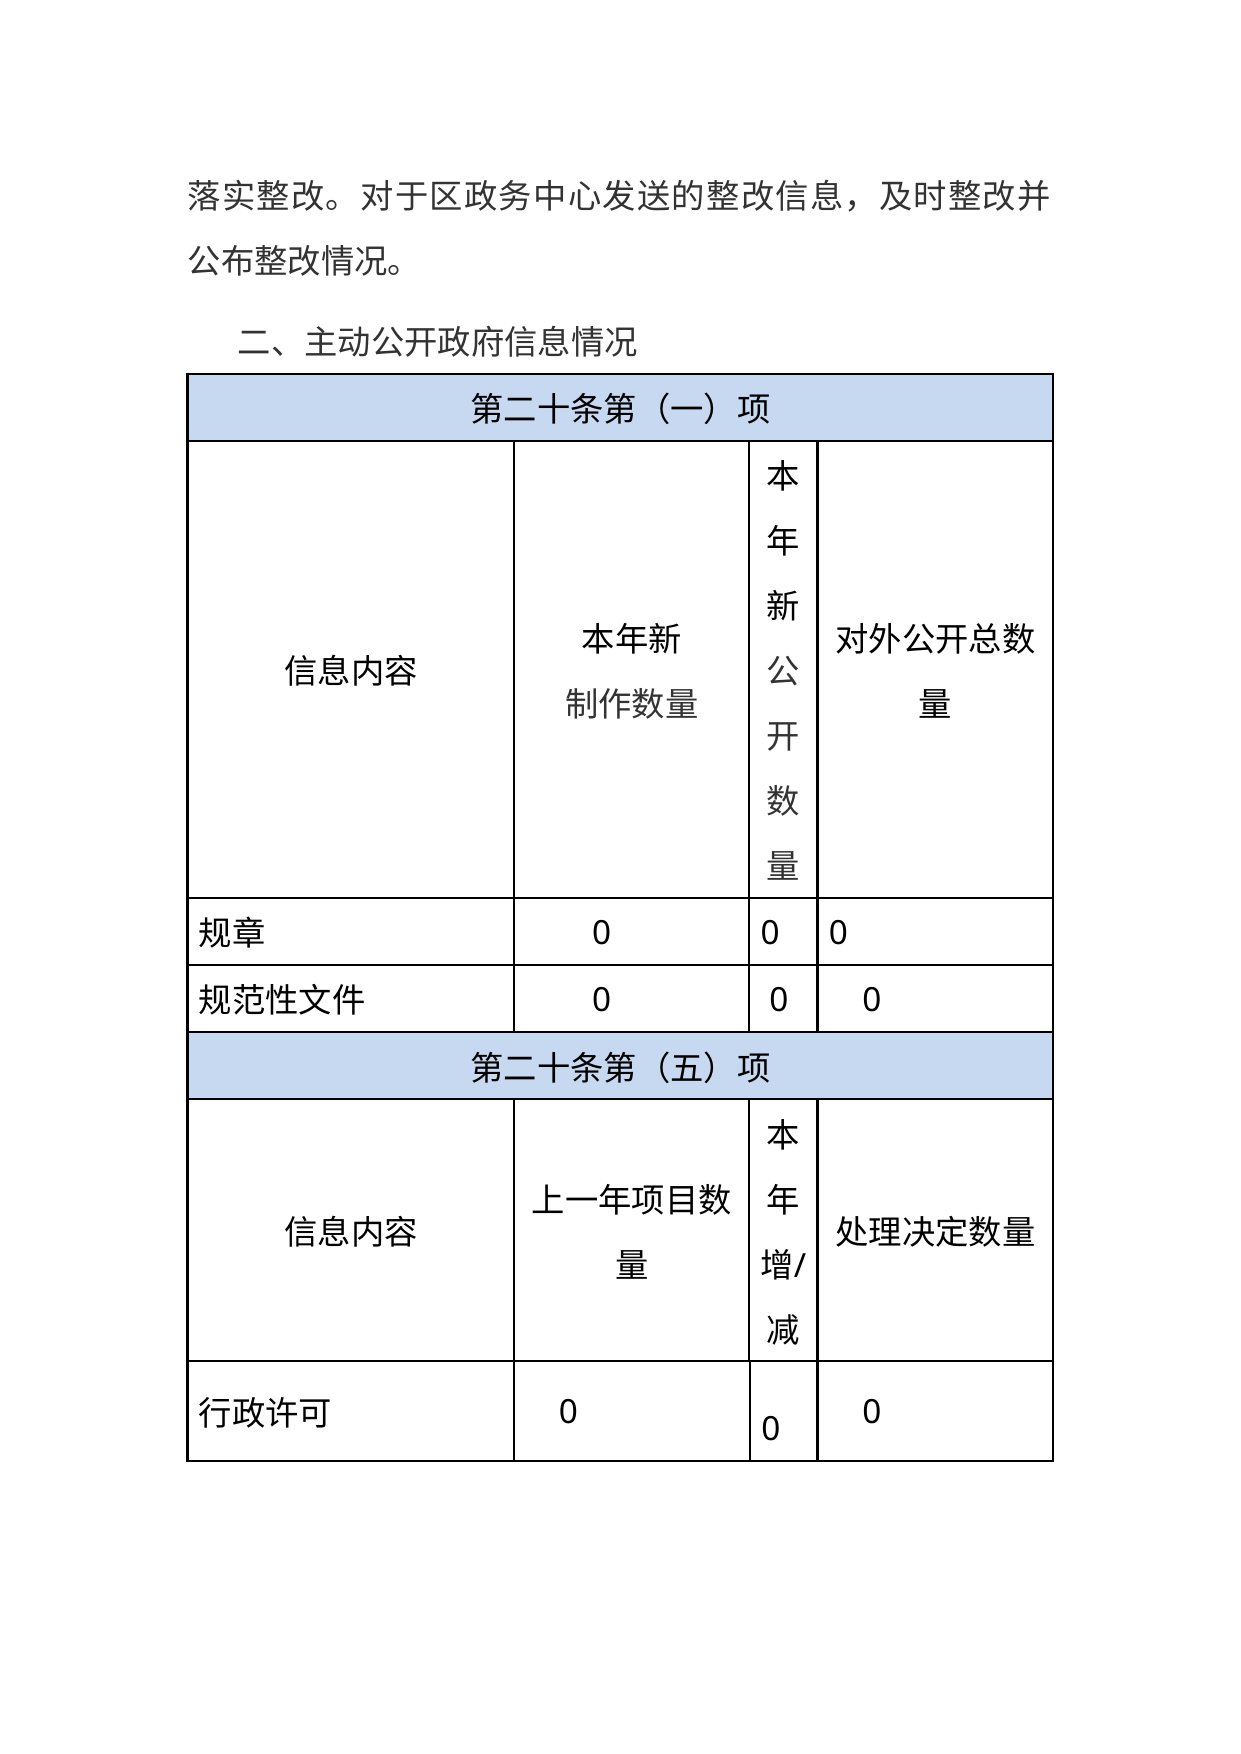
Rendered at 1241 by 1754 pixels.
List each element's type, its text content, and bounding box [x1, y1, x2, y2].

table_cell 0 [750, 899, 816, 964]
table_cell 规范性文件 [189, 966, 513, 1031]
table_cell 0 [819, 966, 1052, 1031]
table_cell 本年新 制作数量 [515, 442, 748, 897]
text 二、主动公开政府信息情况 [187, 308, 1053, 373]
table_cell 0 [819, 899, 1052, 964]
table_cell 第二十条第（五）项 [189, 1033, 1052, 1098]
table_cell 规章 [189, 899, 513, 964]
table_cell 0 [819, 1362, 1052, 1460]
table_cell 0 [515, 966, 748, 1031]
table_cell 信息内容 [189, 1100, 513, 1360]
table_cell 0 [750, 966, 816, 1031]
table_cell 0 [751, 1362, 816, 1460]
table_cell 对外公开总数量 [819, 442, 1052, 897]
table_cell 信息内容 [189, 442, 513, 897]
table_header 第二十条第（一）项 [189, 375, 1052, 440]
table_cell 本年新 公开数量 [750, 442, 816, 897]
table_cell 0 [515, 1362, 749, 1460]
table_cell 行政许可 [189, 1362, 513, 1460]
table_cell 处理决定数量 [819, 1100, 1052, 1360]
table_cell 本年增/减 [750, 1100, 816, 1360]
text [187, 162, 1053, 292]
table_cell 0 [515, 899, 748, 964]
table_cell 上一年项目数量 [515, 1100, 748, 1360]
